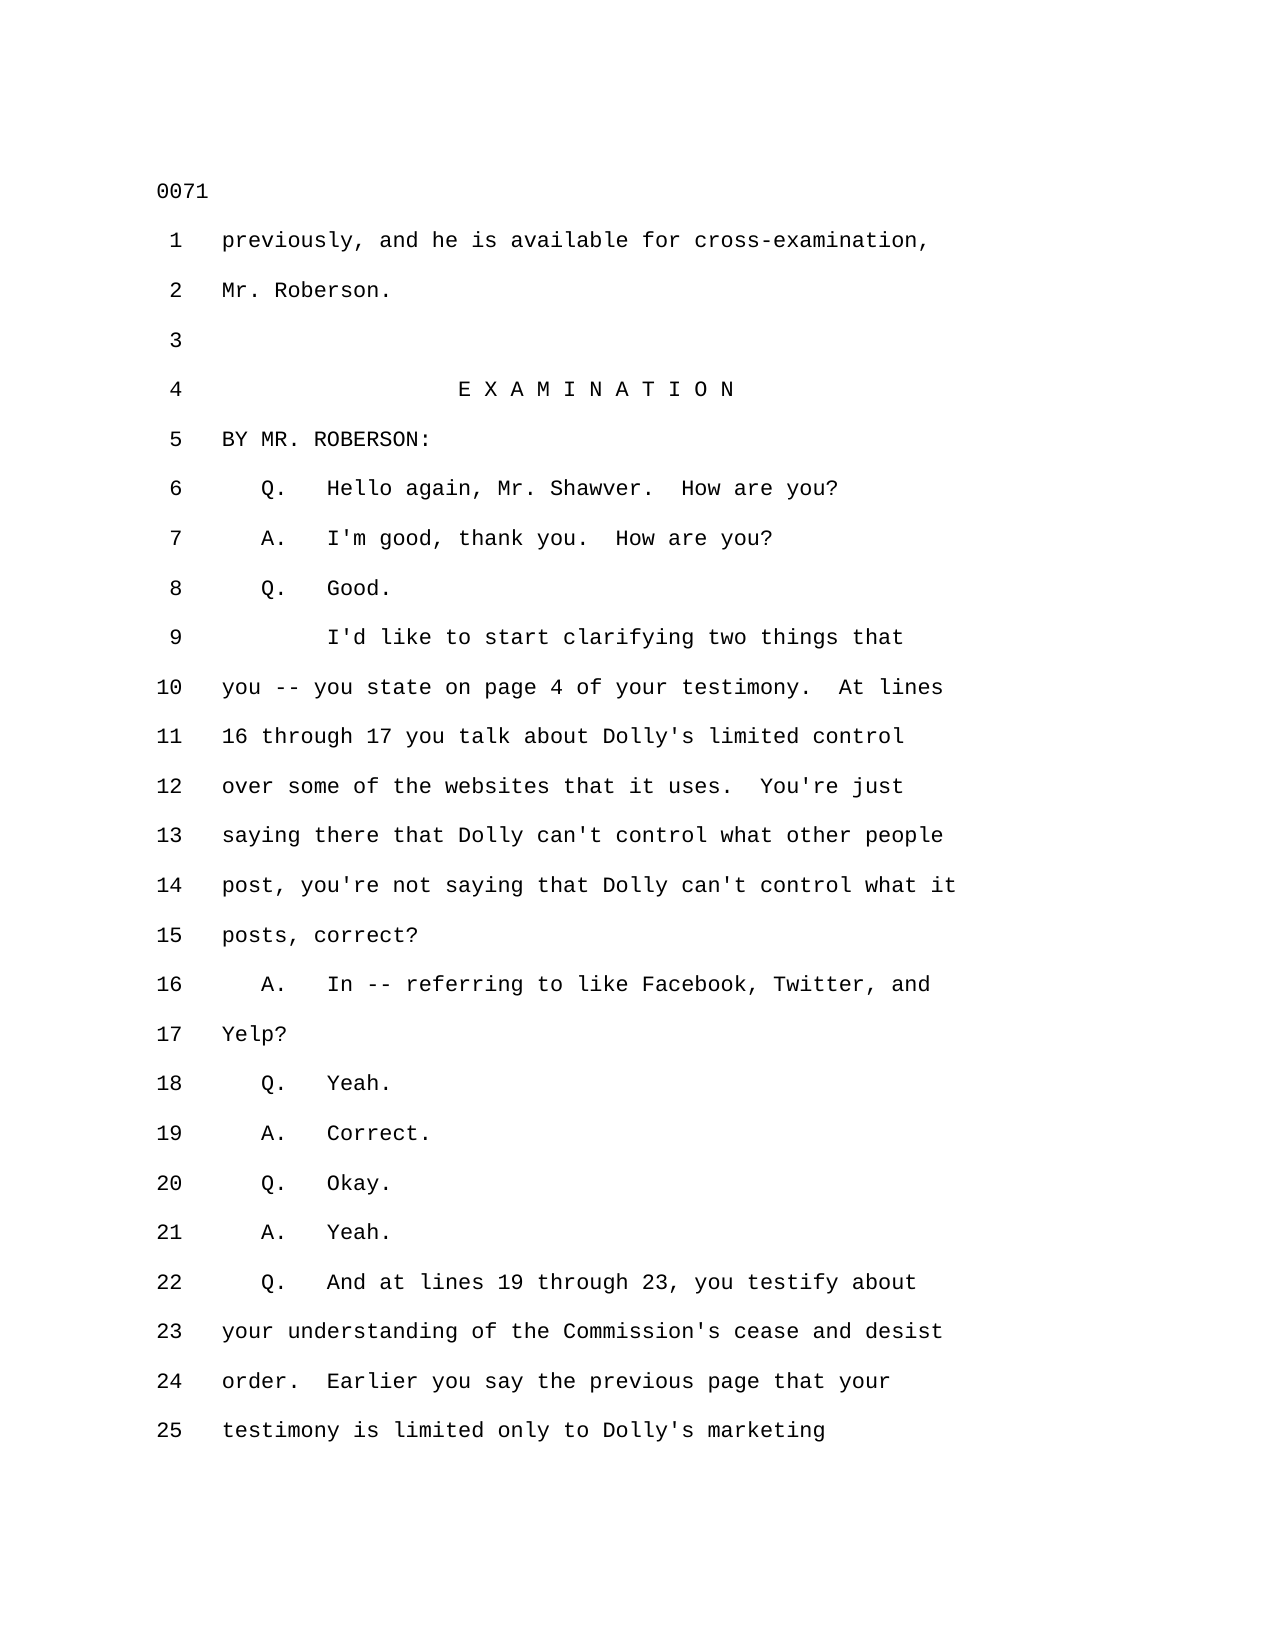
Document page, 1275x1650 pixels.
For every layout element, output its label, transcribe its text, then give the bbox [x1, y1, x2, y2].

text 17 Yelp? [156, 1023, 1119, 1048]
text 4 E X A M I N A T I O N [156, 378, 1119, 403]
text 13 saying there that Dolly can't control what other people [156, 824, 1119, 849]
text 10 you -- you state on page 4 of your testimony. At lines [156, 676, 1119, 701]
text 3 [156, 329, 1119, 353]
text 6 Q. Hello again, Mr. Shawver. How are you? [156, 477, 1119, 502]
text 7 A. I'm good, thank you. How are you? [156, 527, 1119, 552]
text 12 over some of the websites that it uses. You're just [156, 775, 1119, 800]
text 16 A. In -- referring to like Facebook, Twitter, and [156, 973, 1119, 998]
text 9 I'd like to start clarifying two things that [156, 626, 1119, 651]
text 14 post, you're not saying that Dolly can't control what it [156, 874, 1119, 899]
text 5 BY MR. ROBERSON: [156, 428, 1119, 453]
text 23 your understanding of the Commission's cease and desist [156, 1320, 1119, 1345]
text 1 previously, and he is available for cross-examination, [156, 229, 1119, 254]
text 0071 [156, 180, 1119, 205]
text 15 posts, correct? [156, 924, 1119, 948]
text 11 16 through 17 you talk about Dolly's limited control [156, 725, 1119, 750]
text 21 A. Yeah. [156, 1221, 1119, 1246]
text 24 order. Earlier you say the previous page that your [156, 1370, 1119, 1395]
text 2 Mr. Roberson. [156, 279, 1119, 304]
text 22 Q. And at lines 19 through 23, you testify about [156, 1271, 1119, 1296]
text 19 A. Correct. [156, 1122, 1119, 1147]
text 18 Q. Yeah. [156, 1072, 1119, 1097]
text 25 testimony is limited only to Dolly's marketing [156, 1419, 1119, 1444]
text 20 Q. Okay. [156, 1172, 1119, 1196]
text 8 Q. Good. [156, 577, 1119, 601]
